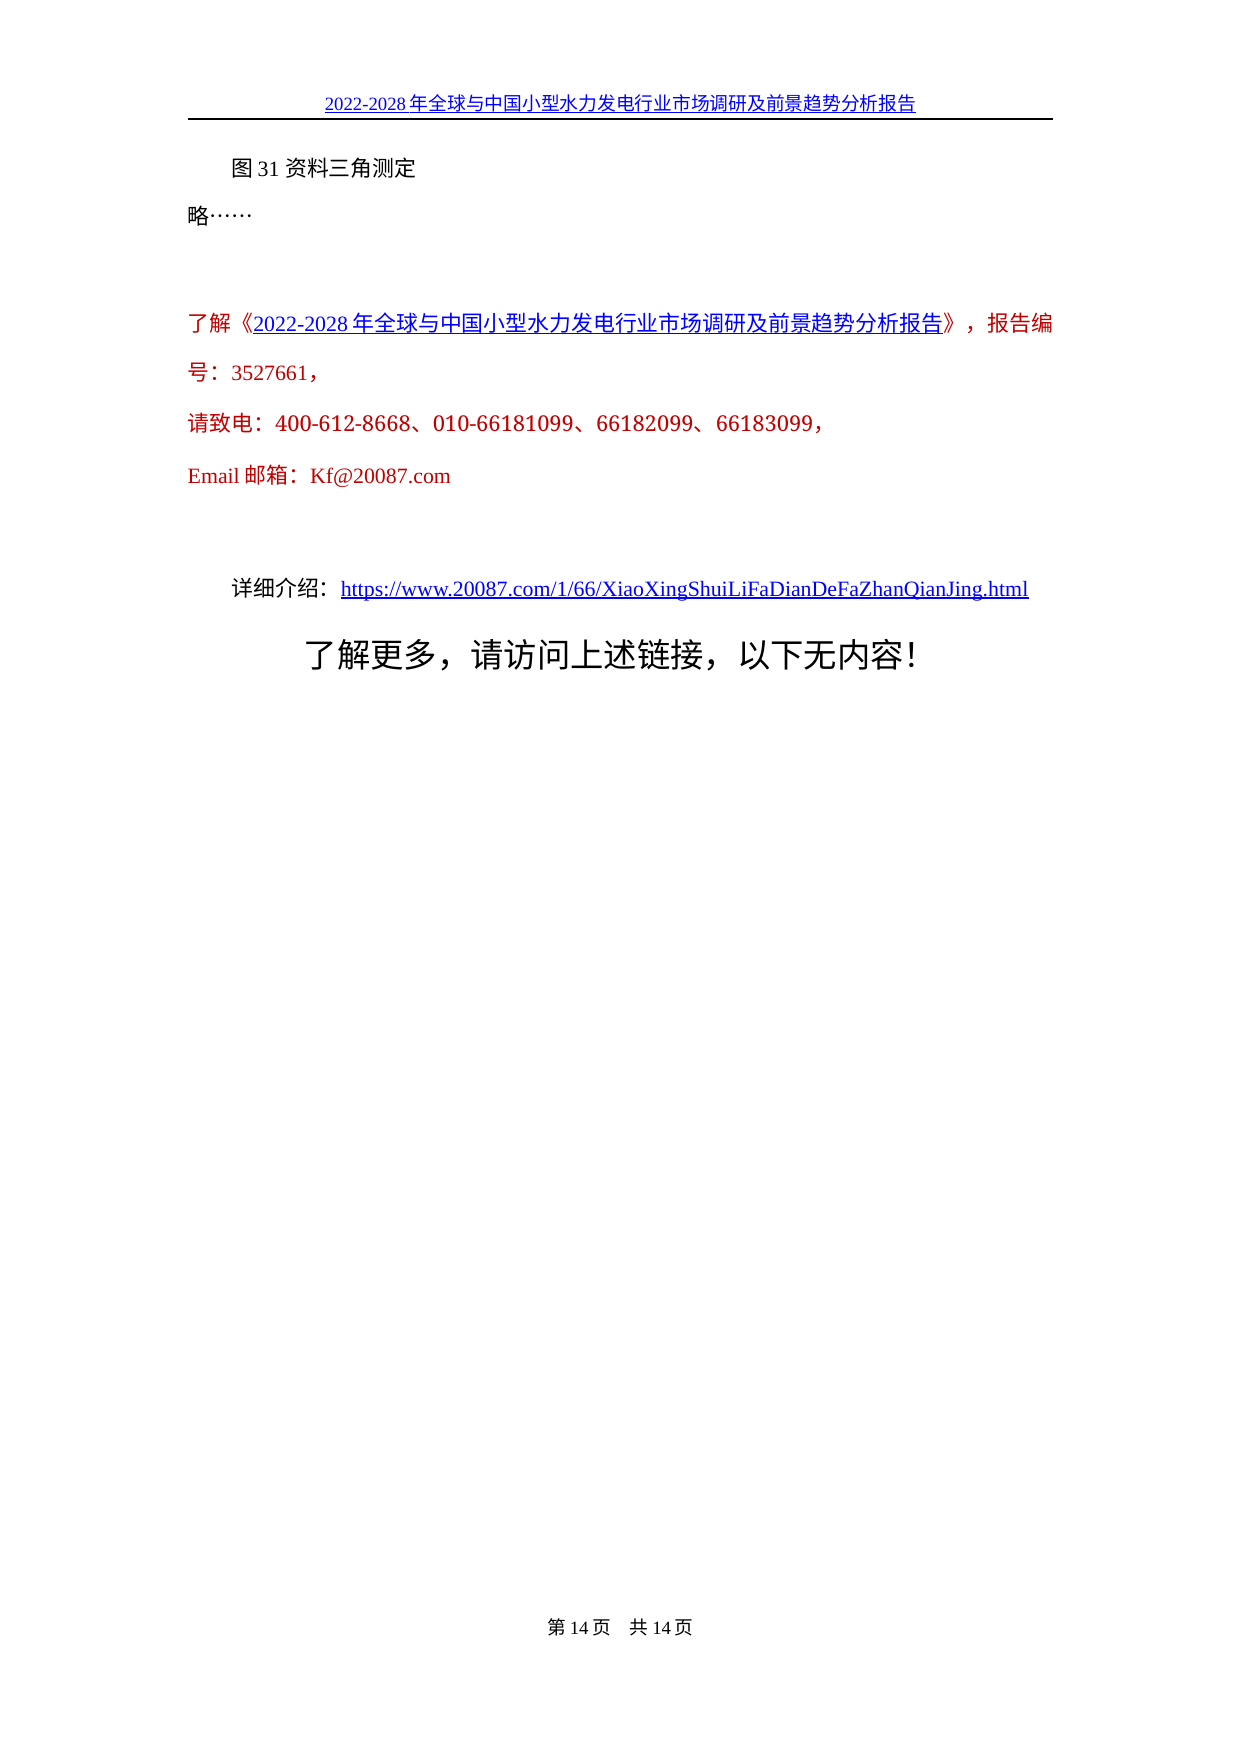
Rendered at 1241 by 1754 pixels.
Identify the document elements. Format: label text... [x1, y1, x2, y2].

text 了解《2022-2028年全球与中国小型水力发电行业市场调研及前景趋势分析报告》，报告编号：3527661， [187, 305, 1053, 387]
text 详细介绍：https://www.20087.com/1/66/XiaoXingShuiLiFaDianDeFaZhanQianJing.html [187, 570, 1053, 603]
text 请致电：400-612-8668、010-66181099、66182099、66183099， [187, 406, 1053, 438]
title 了解更多，请访问上述链接，以下无内容！ [187, 620, 1053, 685]
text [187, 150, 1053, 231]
text Email邮箱：Kf@20087.com [187, 457, 1053, 490]
